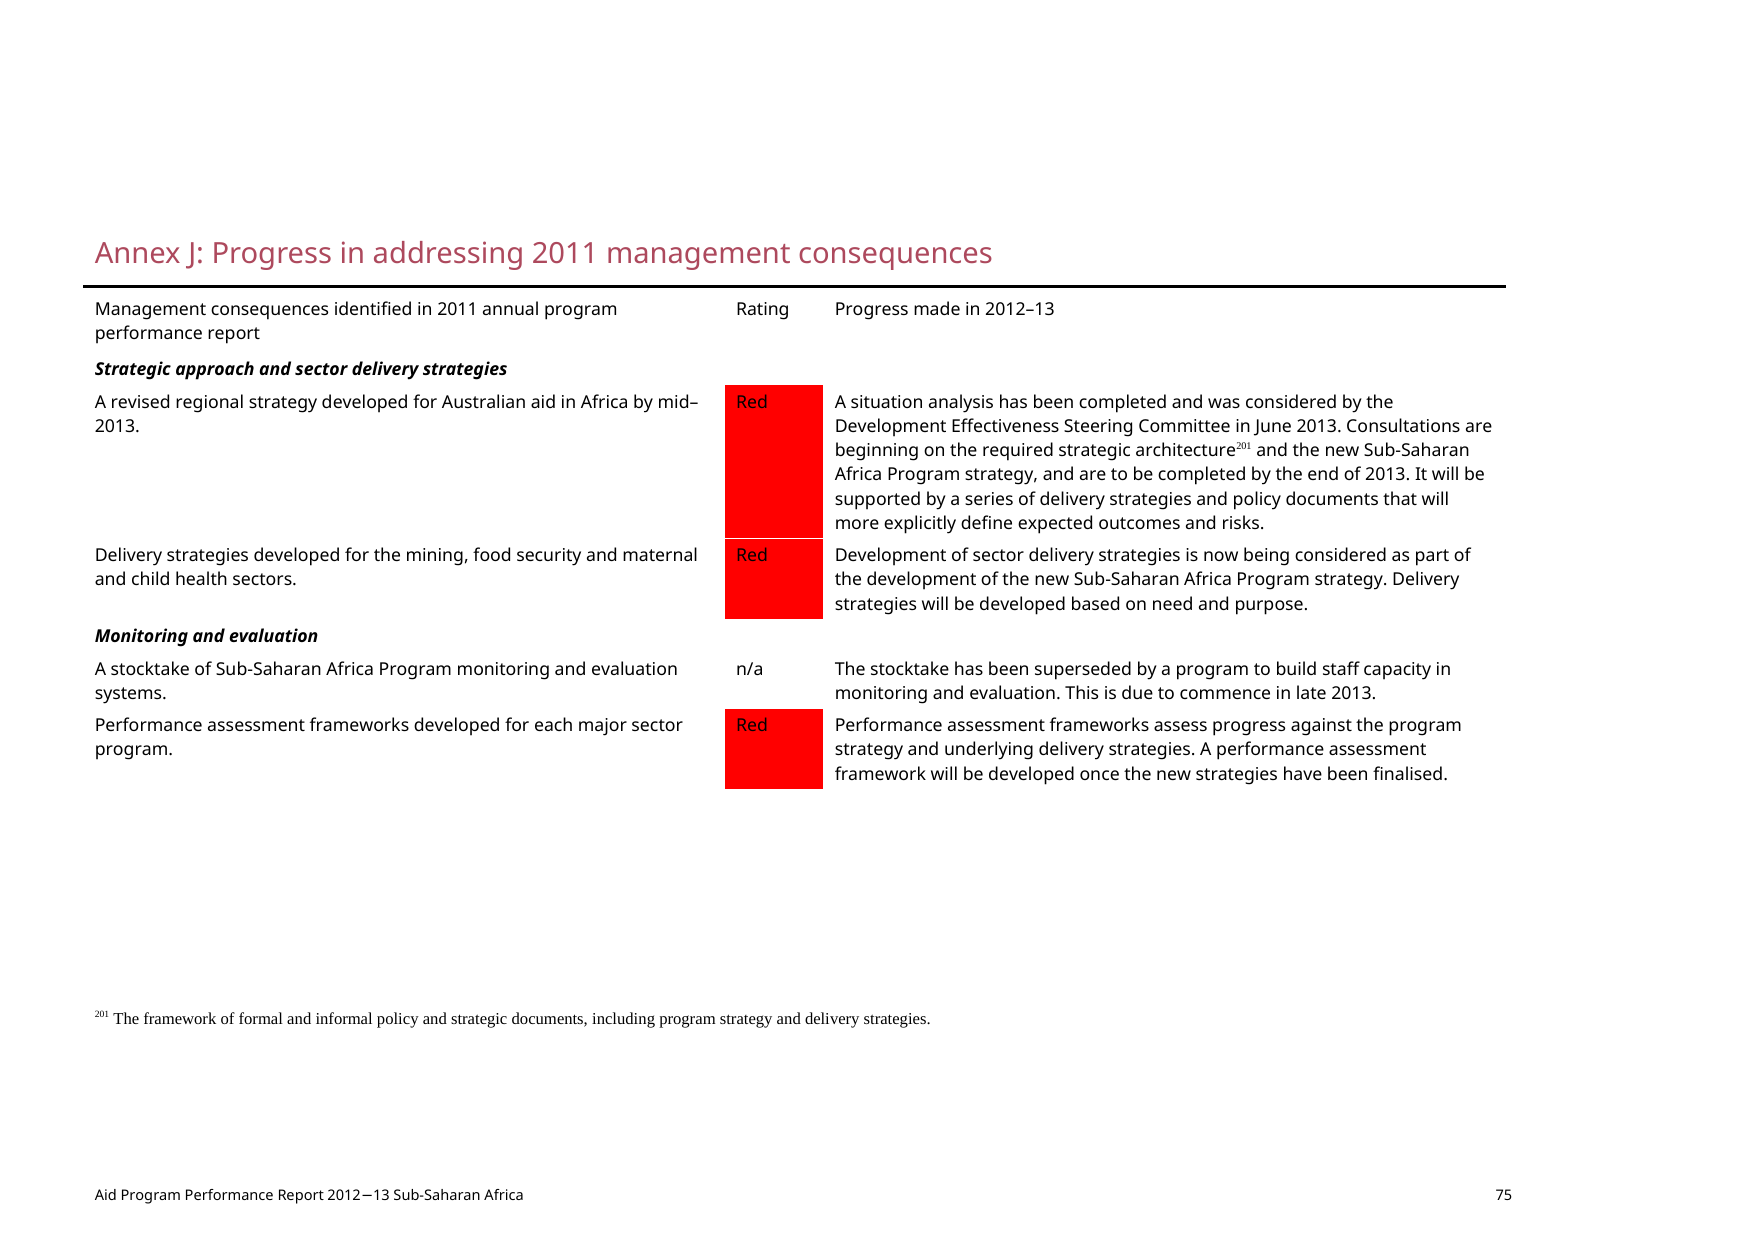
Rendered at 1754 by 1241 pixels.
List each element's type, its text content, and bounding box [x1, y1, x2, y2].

table_cell A situation analysis has been completed and was considered by the Development Effectiveness Steering Committee in June 2013. Consultations are beginning on the required strategic architecture and the new Sub-Saharan Africa Program strategy, and are to be completed by the end of 2013. It will be supported by a series of delivery strategies and policy documents that will more explicitly define expected outcomes and risks. [823, 385, 1506, 538]
subtitle Annex J: Progress in addressing 2011 management consequences [94, 232, 1577, 272]
table_cell Red [725, 709, 823, 789]
table_cell Red [725, 539, 823, 619]
table_cell Performance assessment frameworks assess progress against the program strategy and underlying delivery strategies. A performance assessment framework will be developed once the new strategies have been finalised. [823, 709, 1506, 789]
table_cell A revised regional strategy developed for Australian aid in Africa by mid–2013. [83, 385, 724, 538]
table_cell The stocktake has been superseded by a program to build staff capacity in monitoring and evaluation. This is due to commence in late 2013. [823, 652, 1506, 708]
table_cell Performance assessment frameworks developed for each major sector program. [83, 709, 724, 789]
table_cell Monitoring and evaluation [83, 619, 1506, 652]
table_header Management consequences identified in 2011 annual program performance report [83, 288, 724, 353]
table_cell A stocktake of Sub-Saharan Africa Program monitoring and evaluation systems. [83, 652, 724, 708]
table_cell Delivery strategies developed for the mining, food security and maternal and child health sectors. [83, 539, 724, 619]
table_cell Development of sector delivery strategies is now being considered as part of the development of the new Sub-Saharan Africa Program strategy. Delivery strategies will be developed based on need and purpose. [823, 539, 1506, 619]
table_cell Red [725, 385, 823, 538]
table_cell Strategic approach and sector delivery strategies [83, 353, 1506, 385]
table_cell n/a [725, 652, 823, 708]
table_header Progress made in 2012–13 [823, 288, 1506, 353]
table_header Rating [725, 288, 823, 353]
